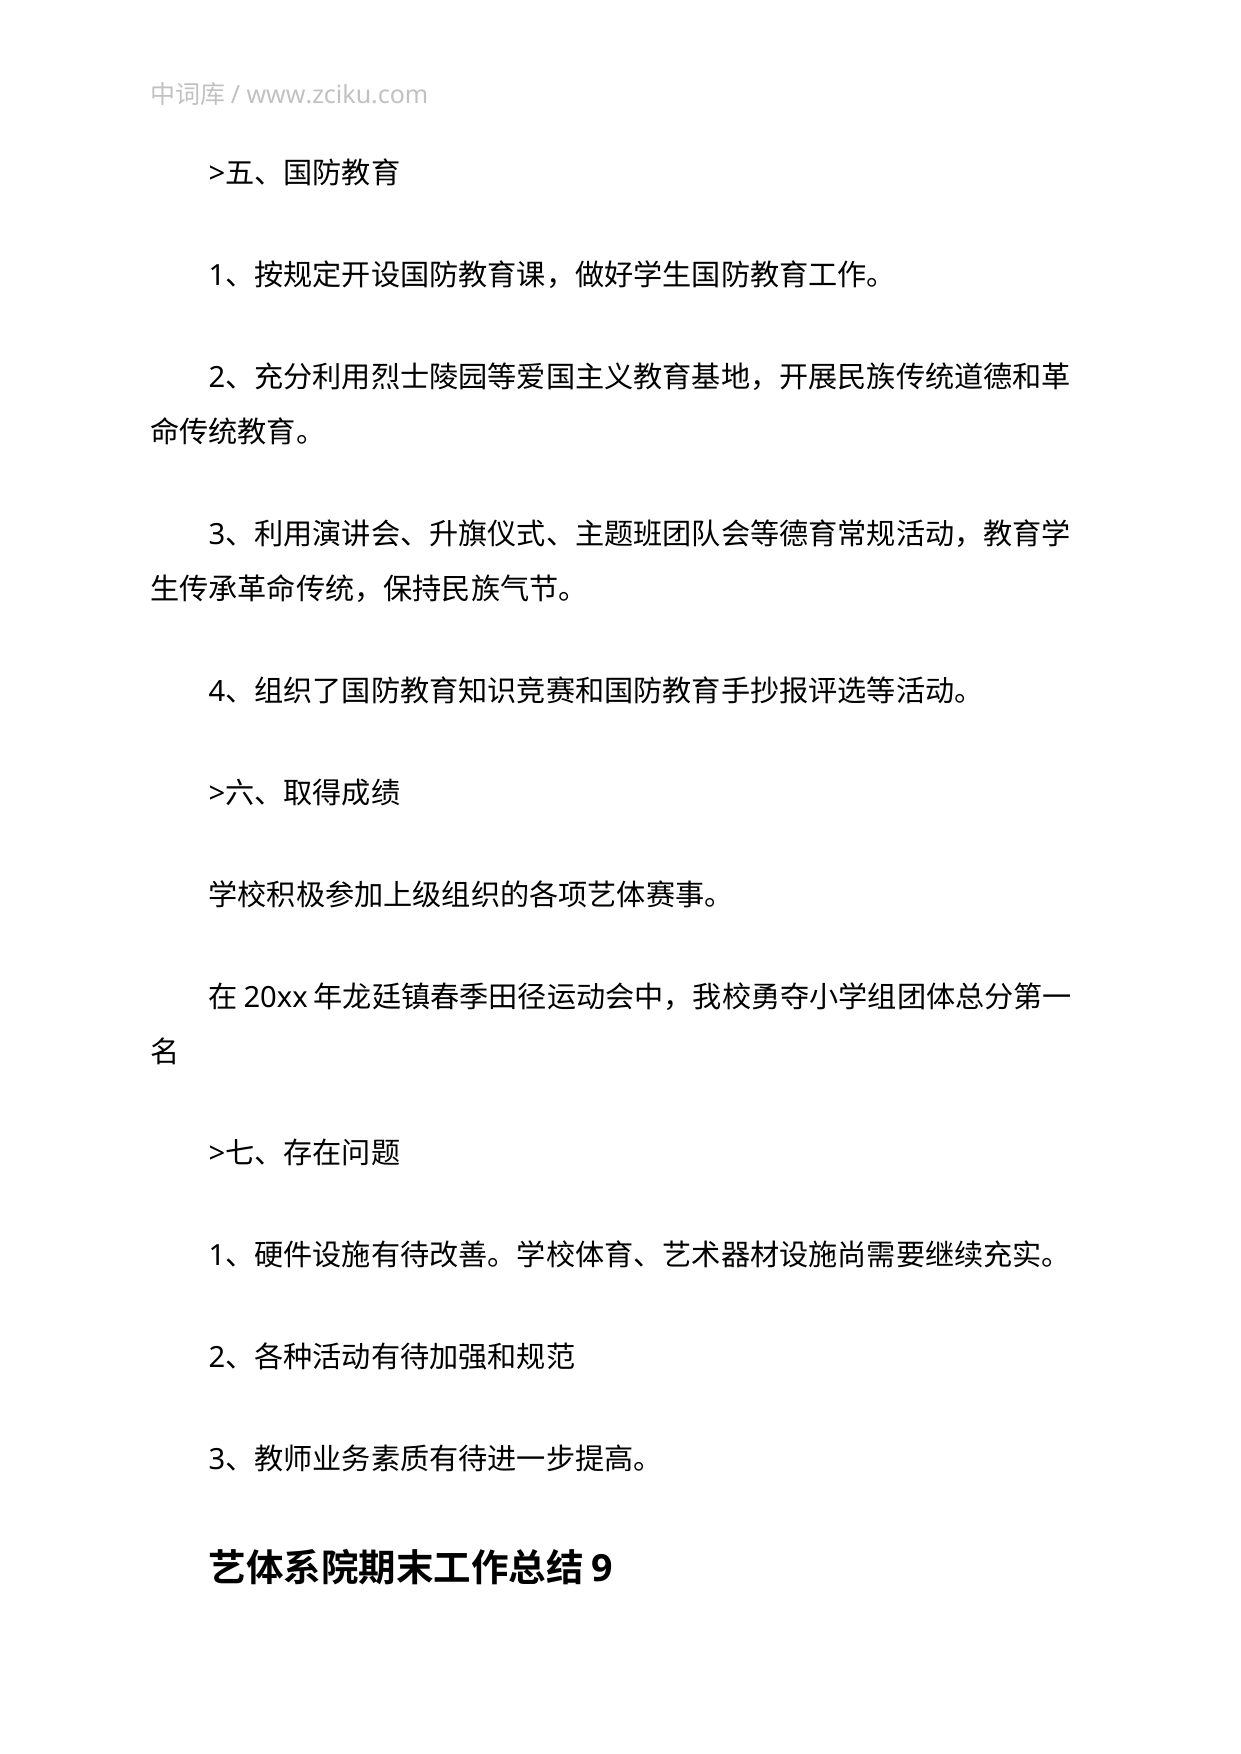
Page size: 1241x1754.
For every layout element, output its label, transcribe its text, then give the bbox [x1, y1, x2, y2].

text 2、充分利用烈士陵园等爱国主义教育基地，开展民族传统道德和革命传统教育。 [150, 354, 1090, 451]
text 在20xx年龙廷镇春季田径运动会中，我校勇夺小学组团体总分第一名 [150, 973, 1090, 1071]
text 2、各种活动有待加强和规范 [150, 1334, 1090, 1376]
text 学校积极参加上级组织的各项艺体赛事。 [150, 871, 1090, 914]
text 1、按规定开设国防教育课，做好学生国防教育工作。 [150, 252, 1090, 294]
text 艺体系院期末工作总结9 [150, 1538, 1090, 1592]
text >七、存在问题 [150, 1130, 1090, 1172]
text >五、国防教育 [150, 150, 1090, 192]
text 1、硬件设施有待改善。学校体育、艺术器材设施尚需要继续充实。 [150, 1232, 1090, 1274]
text >六、取得成绩 [150, 769, 1090, 812]
text 4、组织了国防教育知识竞赛和国防教育手抄报评选等活动。 [150, 667, 1090, 710]
text 3、利用演讲会、升旗仪式、主题班团队会等德育常规活动，教育学生传承革命传统，保持民族气节。 [150, 511, 1090, 608]
text 3、教师业务素质有待进一步提高。 [150, 1436, 1090, 1478]
